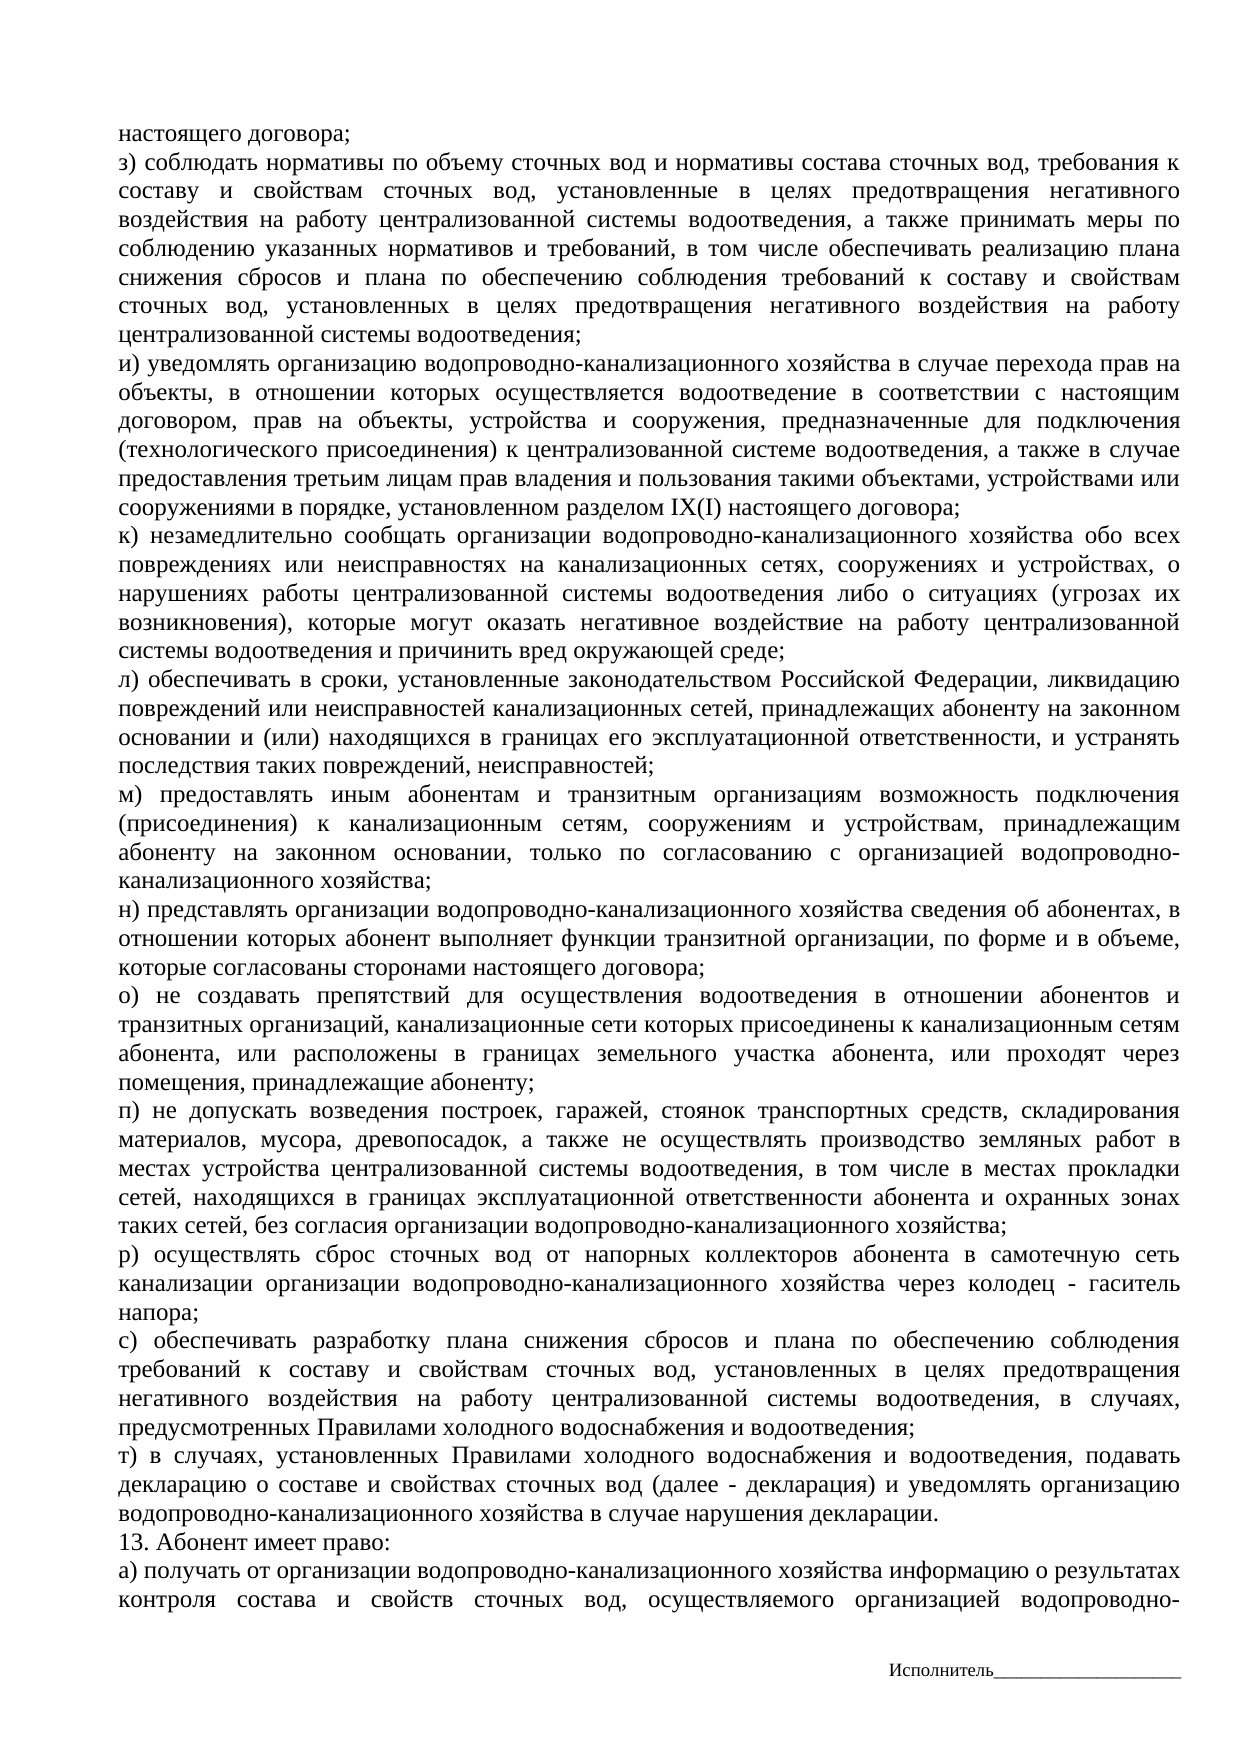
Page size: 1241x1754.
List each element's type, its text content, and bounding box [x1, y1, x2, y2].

text п) не допускать возведения построек, гаражей, стоянок транспортных средств, складирования материалов, мусора, древопосадок, а также не осуществлять производство земляных работ в местах устройства централизованной системы водоотведения, в том числе в местах прокладки сетей, находящихся в границах эксплуатационной ответственности абонента и охранных зонах таких сетей, без согласия организации водопроводно-канализационного хозяйства; [118, 1096, 1181, 1239]
text т) в случаях, установленных Правилами холодного водоснабжения и водоотведения, подавать декларацию о составе и свойствах сточных вод (далее - декларация) и уведомлять организацию водопроводно-канализационного хозяйства в случае нарушения декларации. [118, 1441, 1181, 1527]
text р) осуществлять сброс сточных вод от напорных коллекторов абонента в самотечную сеть канализации организации водопроводно-канализационного хозяйства через колодец - гаситель напора; [118, 1239, 1181, 1326]
text з) соблюдать нормативы по объему сточных вод и нормативы состава сточных вод, требования к составу и свойствам сточных вод, установленные в целях предотвращения негативного воздействия на работу централизованной системы водоотведения, а также принимать меры по соблюдению указанных нормативов и требований, в том числе обеспечивать реализацию плана снижения сбросов и плана по обеспечению соблюдения требований к составу и свойствам сточных вод, установленных в целях предотвращения негативного воздействия на работу централизованной системы водоотведения; [118, 147, 1181, 348]
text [118, 1556, 1181, 1613]
text к) незамедлительно сообщать организации водопроводно-канализационного хозяйства обо всех повреждениях или неисправностях на канализационных сетях, сооружениях и устройствах, о нарушениях работы централизованной системы водоотведения либо о ситуациях (угрозах их возникновения), которые могут оказать негативное воздействие на работу централизованной системы водоотведения и причинить вред окружающей среде; [118, 521, 1181, 664]
text 13. Абонент имеет право: [118, 1527, 1181, 1556]
text с) обеспечивать разработку плана снижения сбросов и плана по обеспечению соблюдения требований к составу и свойствам сточных вод, установленных в целях предотвращения негативного воздействия на работу централизованной системы водоотведения, в случаях, предусмотренных Правилами холодного водоснабжения и водоотведения; [118, 1326, 1181, 1441]
text л) обеспечивать в сроки, установленные законодательством Российской Федерации, ликвидацию повреждений или неисправностей канализационных сетей, принадлежащих абоненту на законном основании и (или) находящихся в границах его эксплуатационной ответственности, и устранять последствия таких повреждений, неисправностей; [118, 664, 1181, 779]
text о) не создавать препятствий для осуществления водоотведения в отношении абонентов и транзитных организаций, канализационные сети которых присоединены к канализационным сетям абонента, или расположены в границах земельного участка абонента, или проходят через помещения, принадлежащие абоненту; [118, 981, 1181, 1096]
text н) представлять организации водопроводно-канализационного хозяйства сведения об абонентах, в отношении которых абонент выполняет функции транзитной организации, по форме и в объеме, которые согласованы сторонами настоящего договора; [118, 894, 1181, 981]
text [118, 118, 1181, 147]
text и) уведомлять организацию водопроводно-канализационного хозяйства в случае перехода прав на объекты, в отношении которых осуществляется водоотведение в соответствии с настоящим договором, прав на объекты, устройства и сооружения, предназначенные для подключения (технологического присоединения) к централизованной системе водоотведения, а также в случае предоставления третьим лицам прав владения и пользования такими объектами, устройствами или сооружениями в порядке, установленном разделом IX(I) настоящего договора; [118, 348, 1181, 521]
text м) предоставлять иным абонентам и транзитным организациям возможность подключения (присоединения) к канализационным сетям, сооружениям и устройствам, принадлежащим абоненту на законном основании, только по согласованию с организацией водопроводно-канализационного хозяйства; [118, 779, 1181, 894]
